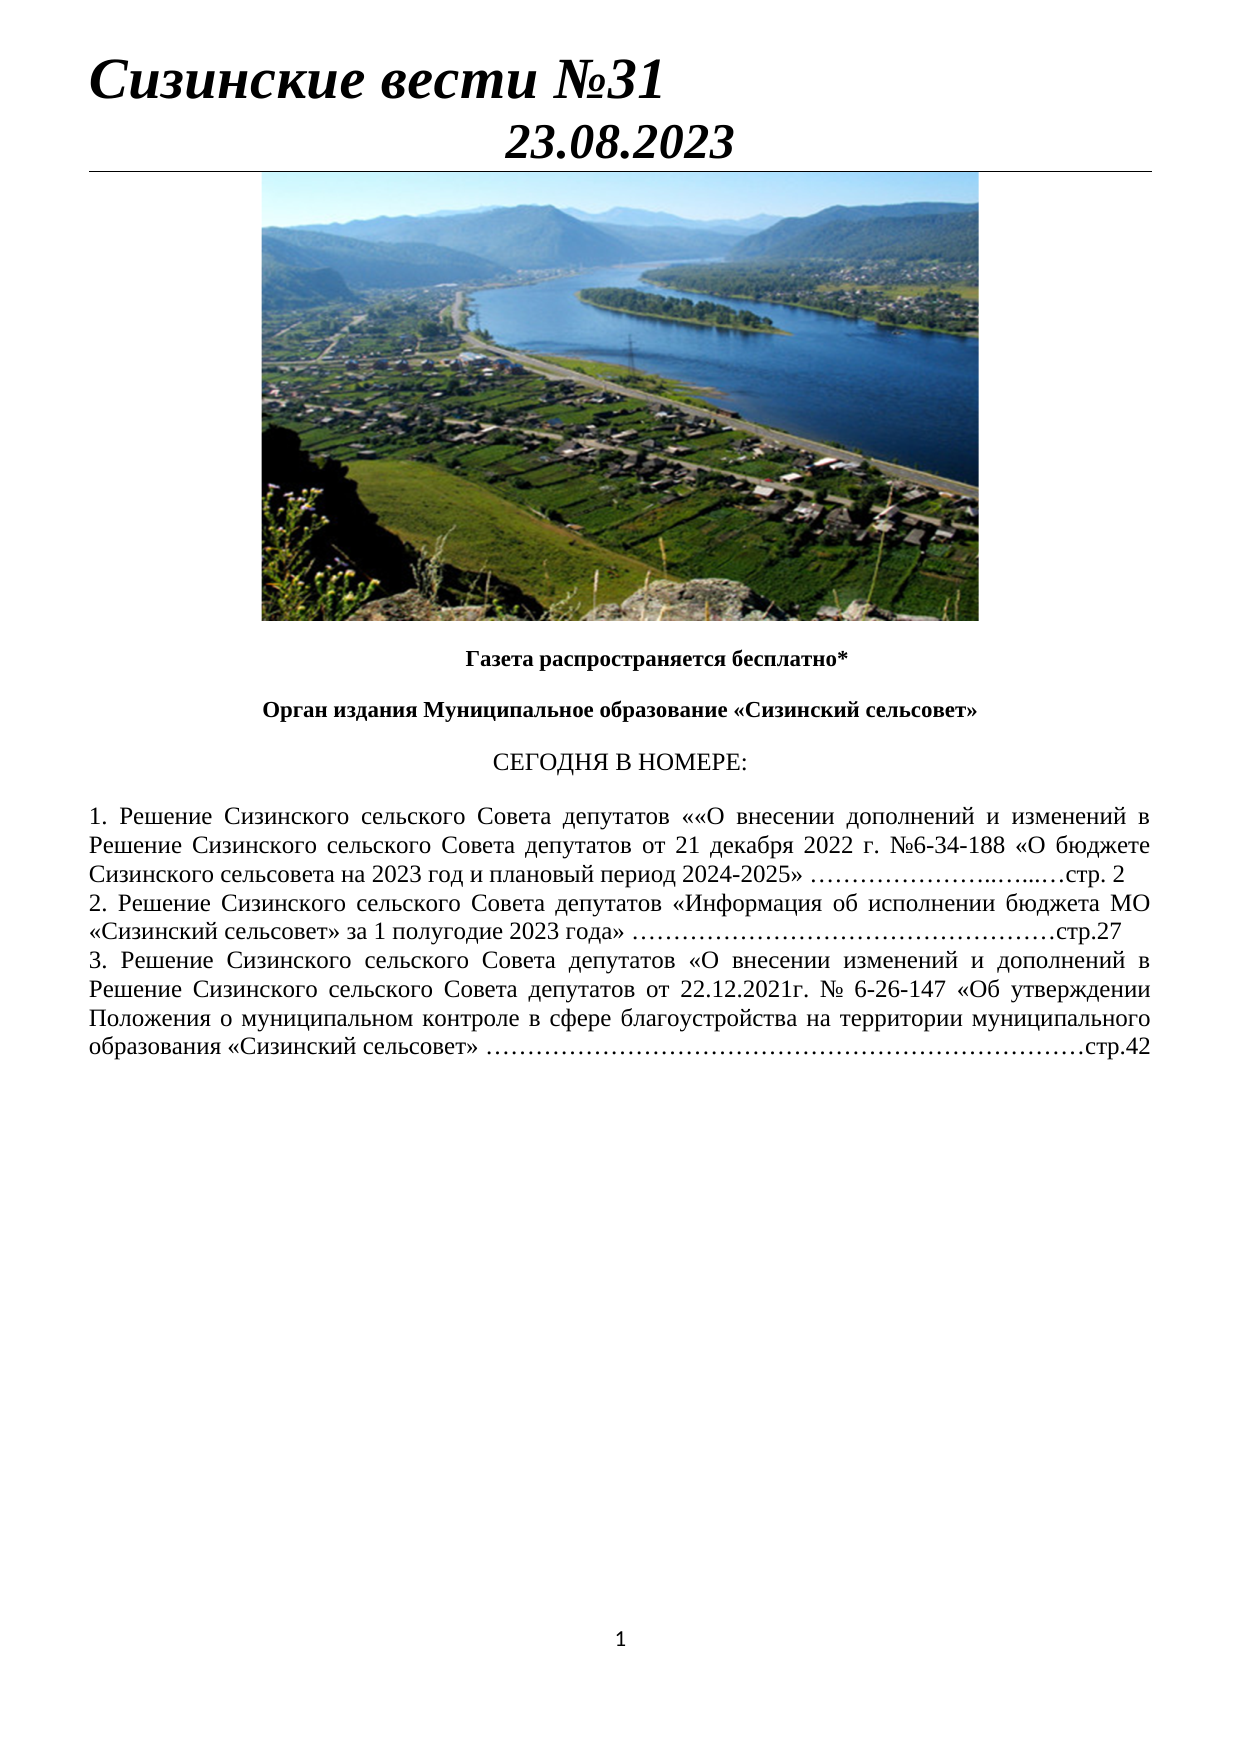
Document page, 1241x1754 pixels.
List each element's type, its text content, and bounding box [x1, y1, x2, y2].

text 1. Решение Сизинского сельского Совета депутатов ««О внесении дополнений и изменений в Решение Сизинского сельского Совета депутатов от 21 декабря 2022 г. №6-34-188 «О бюджете Сизинского сельсовета на 2023 год и плановый период 2024-2025» …………………..…...…стр. 2 [89, 801, 1152, 888]
text Сизинские вести №31 [89, 44, 1152, 111]
text 2. Решение Сизинского сельского Совета депутатов «Информация об исполнении бюджета МО «Сизинский сельсовет» за 1 полугодие 2023 года» ……………………………………………стр.27 [89, 888, 1152, 945]
picture [261, 172, 979, 621]
text Газета распространяется бесплатно* [89, 645, 1152, 672]
text Орган издания Муниципальное образование «Сизинский сельсовет» [89, 696, 1152, 723]
text 3. Решение Сизинского сельского Совета депутатов «О внесении изменений и дополнений в Решение Сизинского сельского Совета депутатов от 22.12.2021г. № 6-26-147 «Об утверждении Положения о муниципальном контроле в сфере благоустройства на территории муниципального образования «Сизинский сельсовет» ………………………………………………………………стр.42 [89, 945, 1152, 1060]
text 23.08.2023 [89, 111, 1152, 171]
text СЕГОДНЯ В НОМЕРЕ: [89, 747, 1152, 776]
